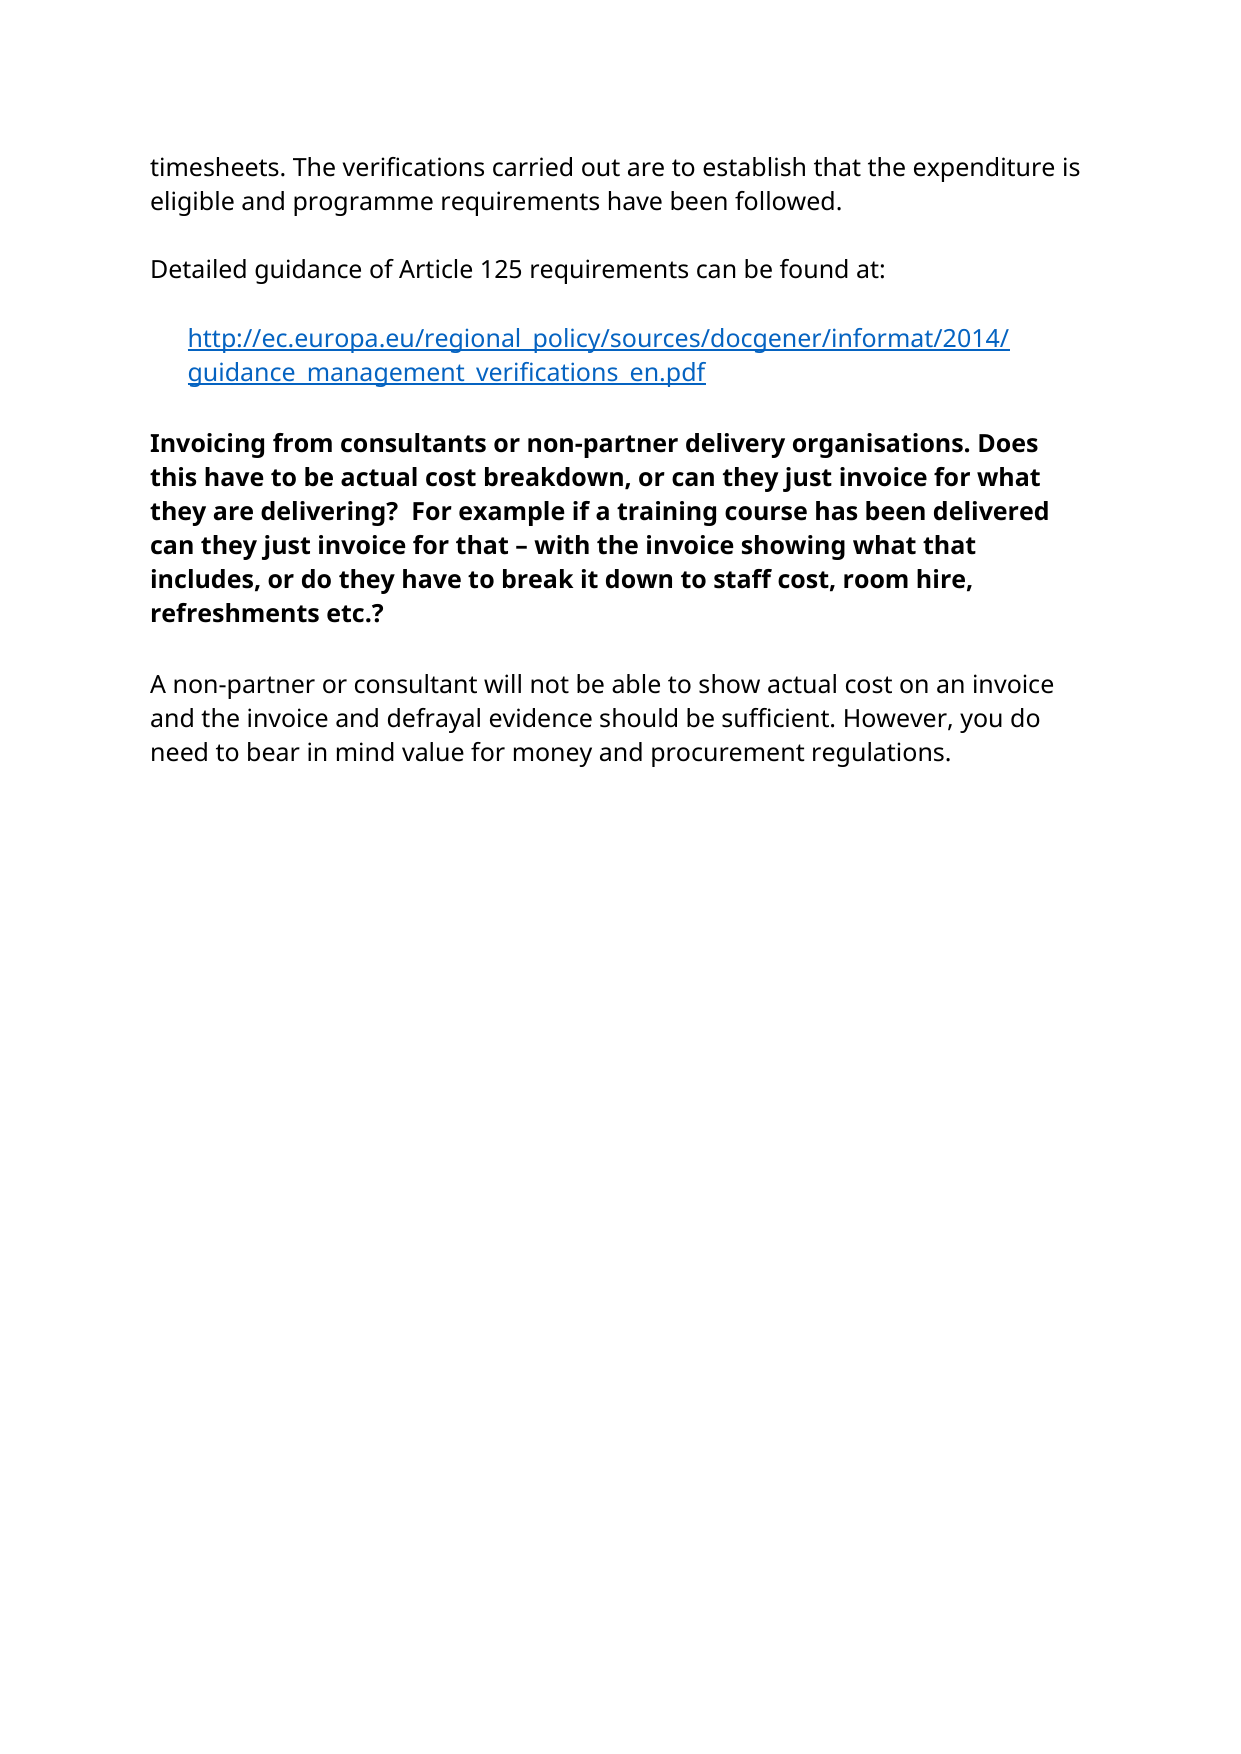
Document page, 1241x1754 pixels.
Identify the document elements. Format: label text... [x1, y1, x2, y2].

text Invoicing from consultants or non-partner delivery organisations. Does this have to be actual cost breakdown, or can they just invoice for what they are delivering? For example if a training course has been delivered can they just invoice for that – with the invoice showing what that includes, or do they have to break it down to staff cost, room hire, refreshments etc.? [150, 425, 1090, 629]
text A non-partner or consultant will not be able to show actual cost on an invoice and the invoice and defrayal evidence should be sufficient. However, you do need to bear in mind value for money and procurement regulations. [150, 666, 1090, 768]
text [150, 150, 1090, 286]
text http://ec.europa.eu/regional_policy/sources/docgener/informat/2014/guidance_management_verifications_en.pdf [187, 320, 1090, 388]
